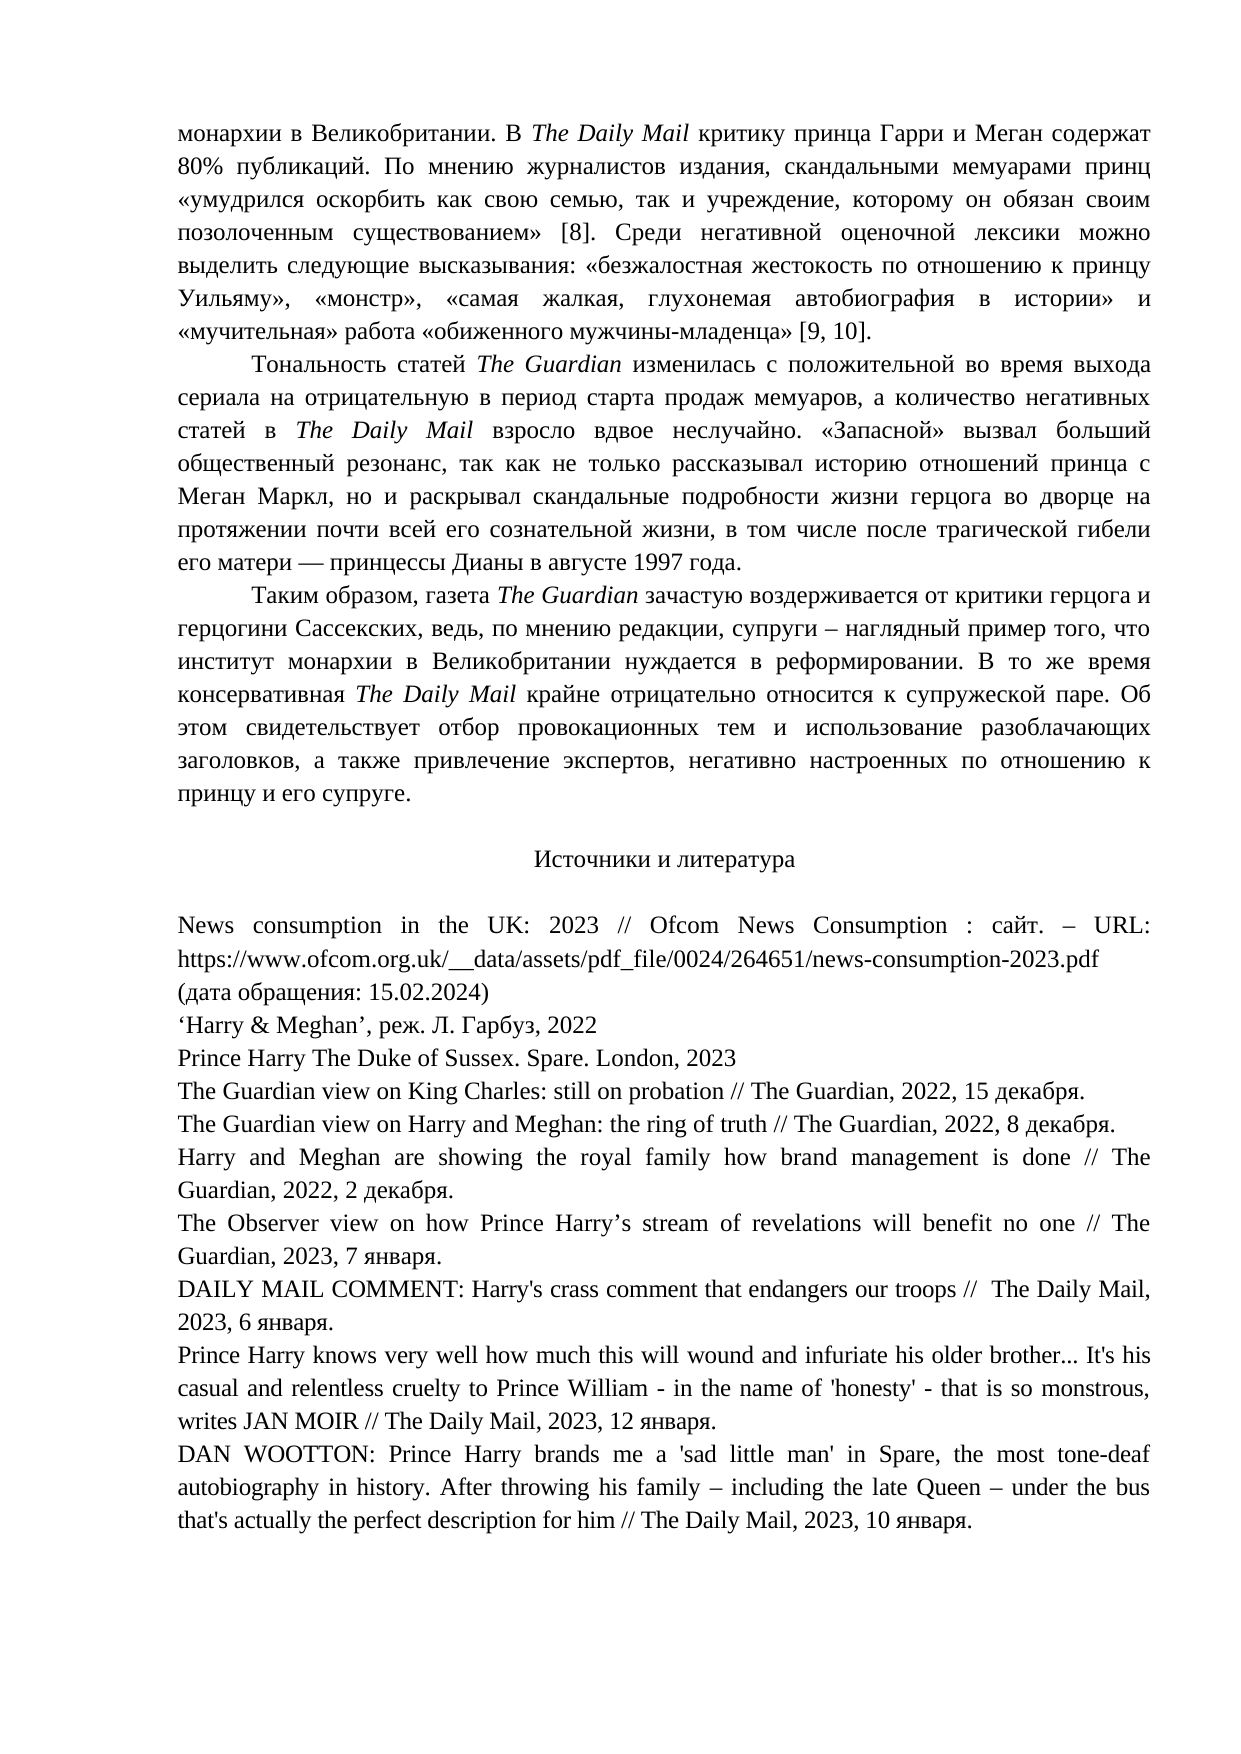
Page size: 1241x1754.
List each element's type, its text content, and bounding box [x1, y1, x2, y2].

text DAN WOOTTON: Prince Harry brands me a 'sad little man' in Spare, the most tone-deaf autobiography in history. After throwing his family – including the late Queen – under the bus that's actually the perfect description for him // The Daily Mail, 2023, 10 января. [177, 1439, 1152, 1534]
text The Guardian view on King Charles: still on probation // The Guardian, 2022, 15 декабря. [177, 1076, 1152, 1104]
text News consumption in the UK: 2023 // Ofcom News Consumption : сайт. – URL: https://www.ofcom.org.uk/__data/assets/pdf_file/0024/264651/news-consumption-2023.pdf (дата обращения: 15.02.2024) [177, 911, 1152, 1005]
text Prince Harry The Duke of Sussex. Spare. London, 2023 [177, 1043, 1152, 1071]
subtitle Harry and Meghan are showing the royal family how brand management is done // The Guardian, 2022, 2 декабря. [177, 1142, 1152, 1203]
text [177, 118, 1152, 345]
text ‘Harry & Meghan’, реж. Л. Гарбуз, 2022 [177, 1010, 1152, 1038]
text The Guardian view on Harry and Meghan: the ring of truth // The Guardian, 2022, 8 декабря. [177, 1109, 1152, 1137]
text Источники и литература [177, 844, 1152, 873]
text Таким образом, газета The Guardian зачастую воздерживается от критики герцога и герцогини Сассекских, ведь, по мнению редакции, супруги – наглядный пример того, что институт монархии в Великобритании нуждается в реформировании. В то же время консервативная The Daily Mail крайне отрицательно относится к супружеской паре. Об этом свидетельствует отбор провокационных тем и использование разоблачающих заголовков, а также привлечение экспертов, негативно настроенных по отношению к принцу и его супруге. [177, 580, 1152, 807]
text DAILY MAIL COMMENT: Harry's crass comment that endangers our troops // The Daily Mail, 2023, 6 января. [177, 1274, 1152, 1336]
text The Observer view on how Prince Harry’s stream of revelations will benefit no one // The Guardian, 2023, 7 января. [177, 1208, 1152, 1269]
text Тональность статей The Guardian изменилась с положительной во время выхода сериала на отрицательную в период старта продаж мемуаров, а количество негативных статей в The Daily Mail взросло вдвое неслучайно. «Запасной» вызвал больший общественный резонанс, так как не только рассказывал историю отношений принца с Меган Маркл, но и раскрывал скандальные подробности жизни герцога во дворце на протяжении почти всей его сознательной жизни, в том числе после трагической гибели его матери — принцессы Дианы в августе 1997 года. [177, 349, 1152, 576]
text Prince Harry knows very well how much this will wound and infuriate his older brother... It's his casual and relentless cruelty to Prince William - in the name of 'honesty' - that is so monstrous, writes JAN MOIR // The Daily Mail, 2023, 12 января. [177, 1340, 1152, 1435]
